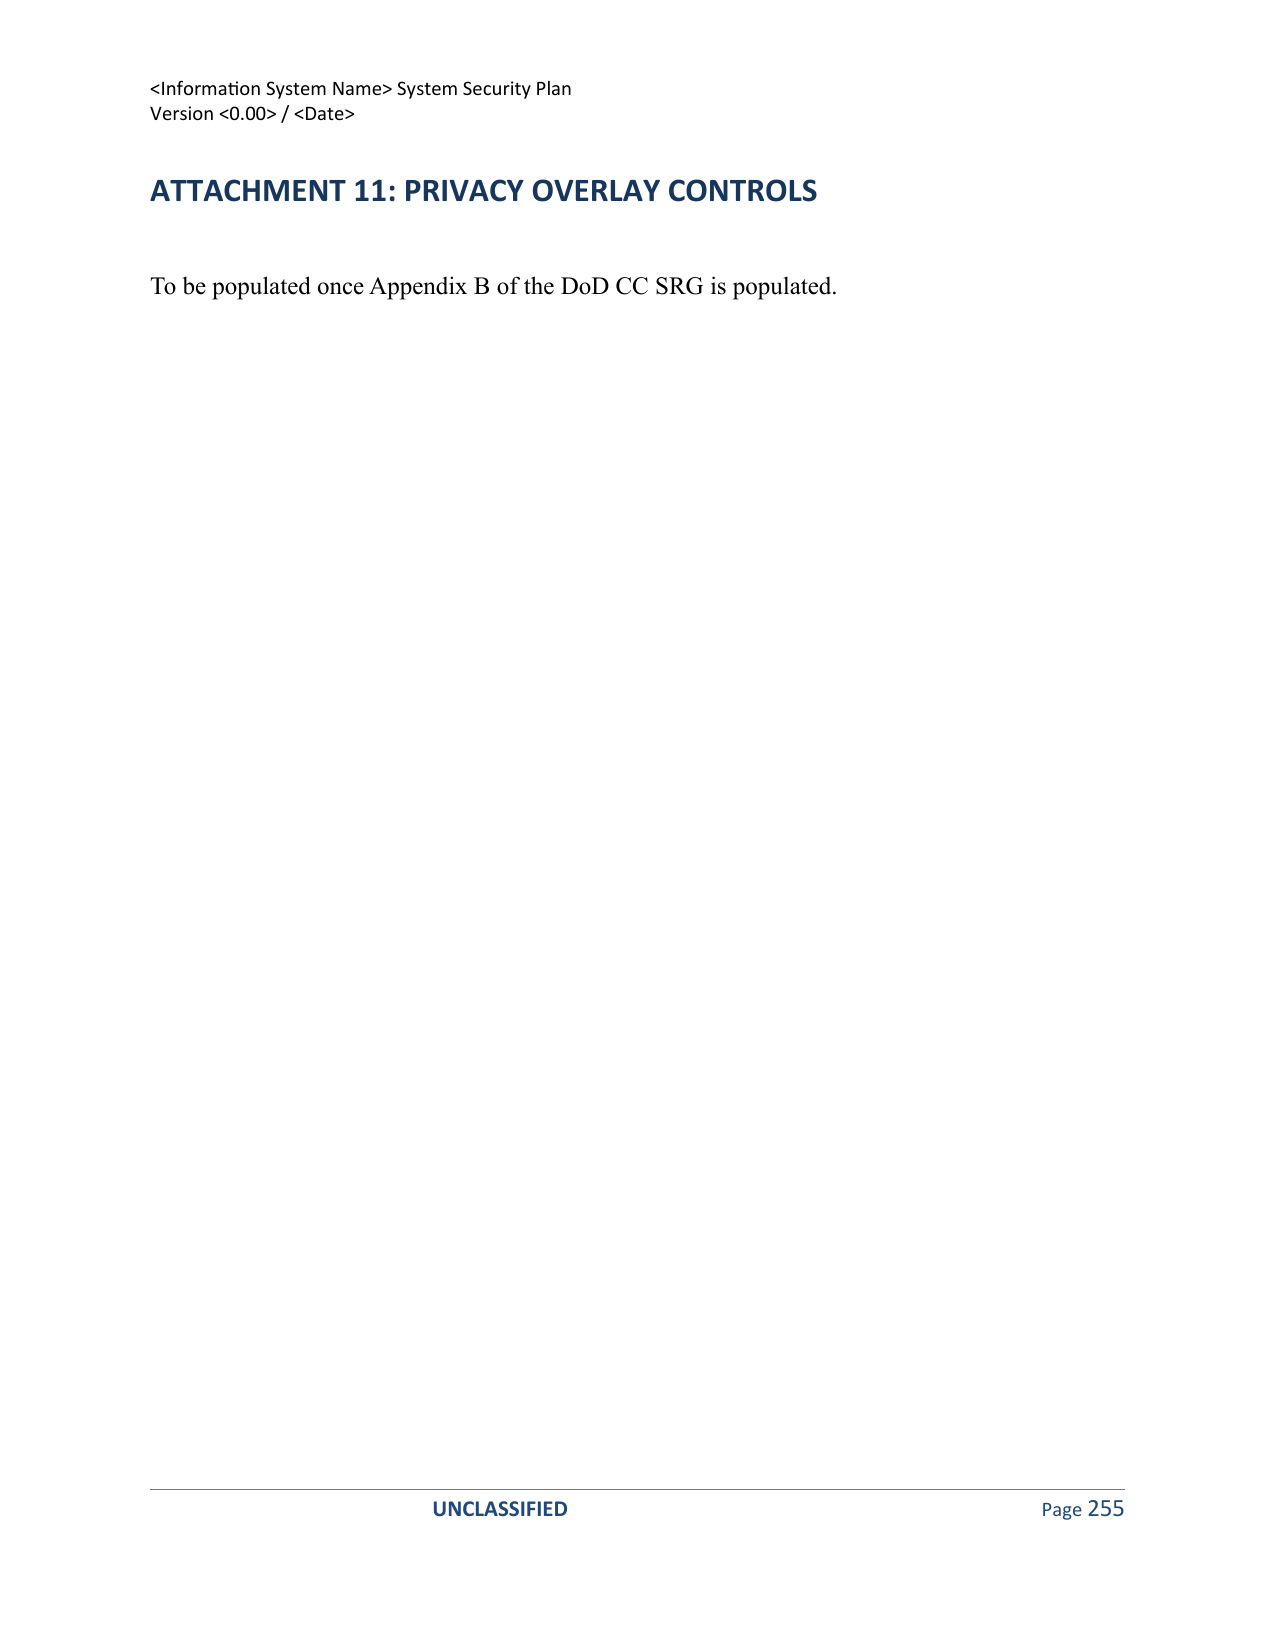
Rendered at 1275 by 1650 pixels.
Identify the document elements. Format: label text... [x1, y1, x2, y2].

text To be populated once Appendix B of the DoD CC SRG is populated. [150, 271, 1125, 300]
subtitle ATTACHMENT 11: Privacy OverLAY controls [150, 169, 1125, 209]
